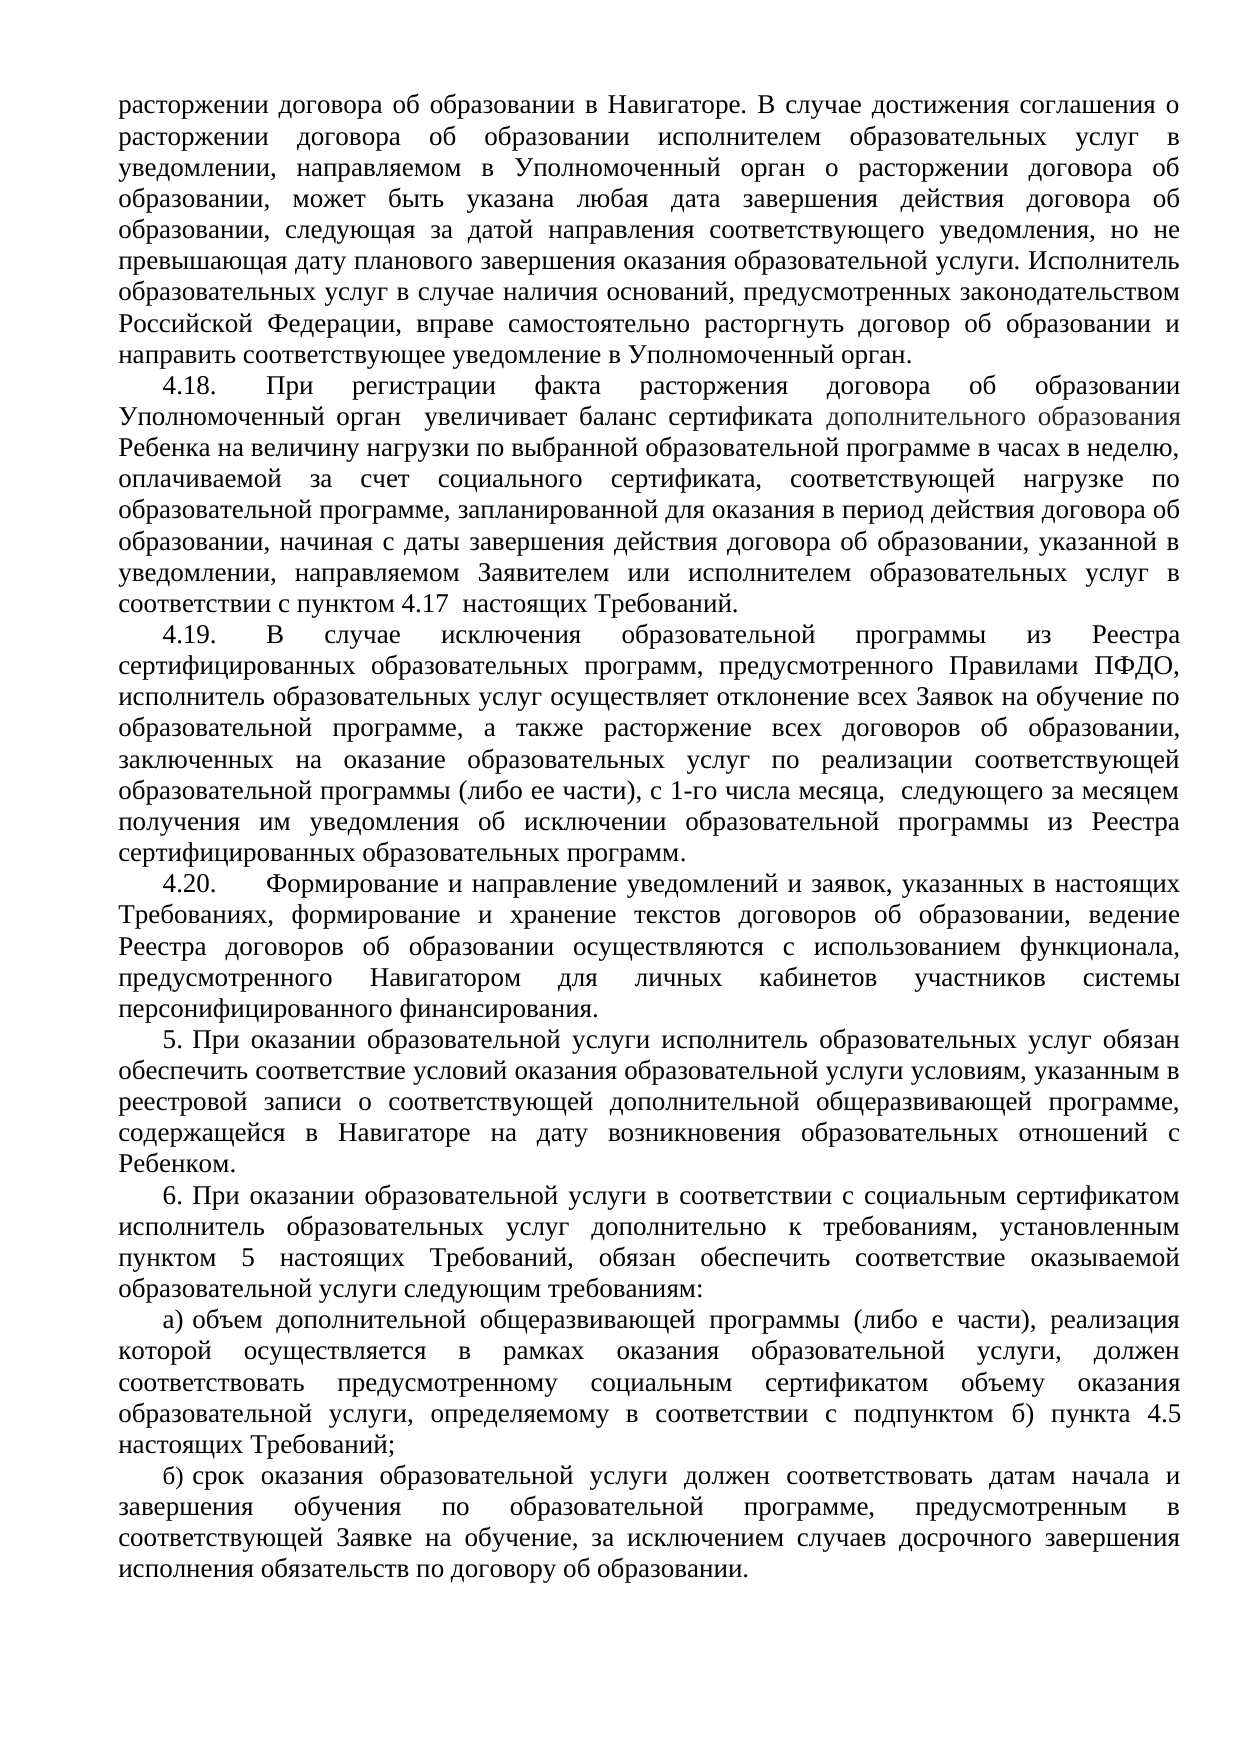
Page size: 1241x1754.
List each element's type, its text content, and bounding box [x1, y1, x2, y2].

list В случае исключения образовательной программы из Реестра сертифицированных образовательных программ, предусмотренного Правилами ПФДО, исполнитель образовательных услуг осуществляет отклонение всех Заявок на обучение по образовательной программе, а также расторжение всех договоров об образовании, заключенных на оказание образовательных услуг по реализации соответствующей образовательной программы (либо ее части), с 1-го числа месяца, следующего за месяцем получения им уведомления об исключении образовательной программы из Реестра сертифицированных образовательных программ. [118, 618, 1181, 867]
list Формирование и направление уведомлений и заявок, указанных в настоящих Требованиях, формирование и хранение текстов договоров об образовании, ведение Реестра договоров об образовании осуществляются с использованием функционала, предусмотренного Навигатором для личных кабинетов участников системы персонифицированного финансирования. [118, 867, 1181, 1023]
list При оказании образовательной услуги в соответствии с социальным сертификатом исполнитель образовательных услуг дополнительно к требованиям, установленным пунктом 5 настоящих Требований, обязан обеспечить соответствие оказываемой образовательной услуги следующим требованиям: [118, 1179, 1181, 1303]
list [118, 89, 1181, 369]
list При регистрации факта расторжения договора об образовании Уполномоченный орган увеличивает баланс сертификата дополнительного образования Ребенка на величину нагрузки по выбранной образовательной программе в часах в неделю, оплачиваемой за счет социального сертификата, соответствующей нагрузке по образовательной программе, запланированной для оказания в период действия договора об образовании, начиная с даты завершения действия договора об образовании, указанной в уведомлении, направляемом Заявителем или исполнителем образовательных услуг в соответствии с пунктом 4.17 настоящих Требований. [118, 369, 1181, 618]
list срок оказания образовательной услуги должен соответствовать датам начала и завершения обучения по образовательной программе, предусмотренным в соответствующей Заявке на обучение, за исключением случаев досрочного завершения исполнения обязательств по договору об образовании. [118, 1459, 1181, 1584]
list При оказании образовательной услуги исполнитель образовательных услуг обязан обеспечить соответствие условий оказания образовательной услуги условиям, указанным в реестровой записи о соответствующей дополнительной общеразвивающей программе, содержащейся в Навигаторе на дату возникновения образовательных отношений с Ребенком. [118, 1023, 1181, 1179]
list объем дополнительной общеразвивающей программы (либо е части), реализация которой осуществляется в рамках оказания образовательной услуги, должен соответствовать предусмотренному социальным сертификатом объему оказания образовательной услуги, определяемому в соответствии с подпунктом б) пункта 4.5 настоящих Требований; [118, 1303, 1181, 1459]
